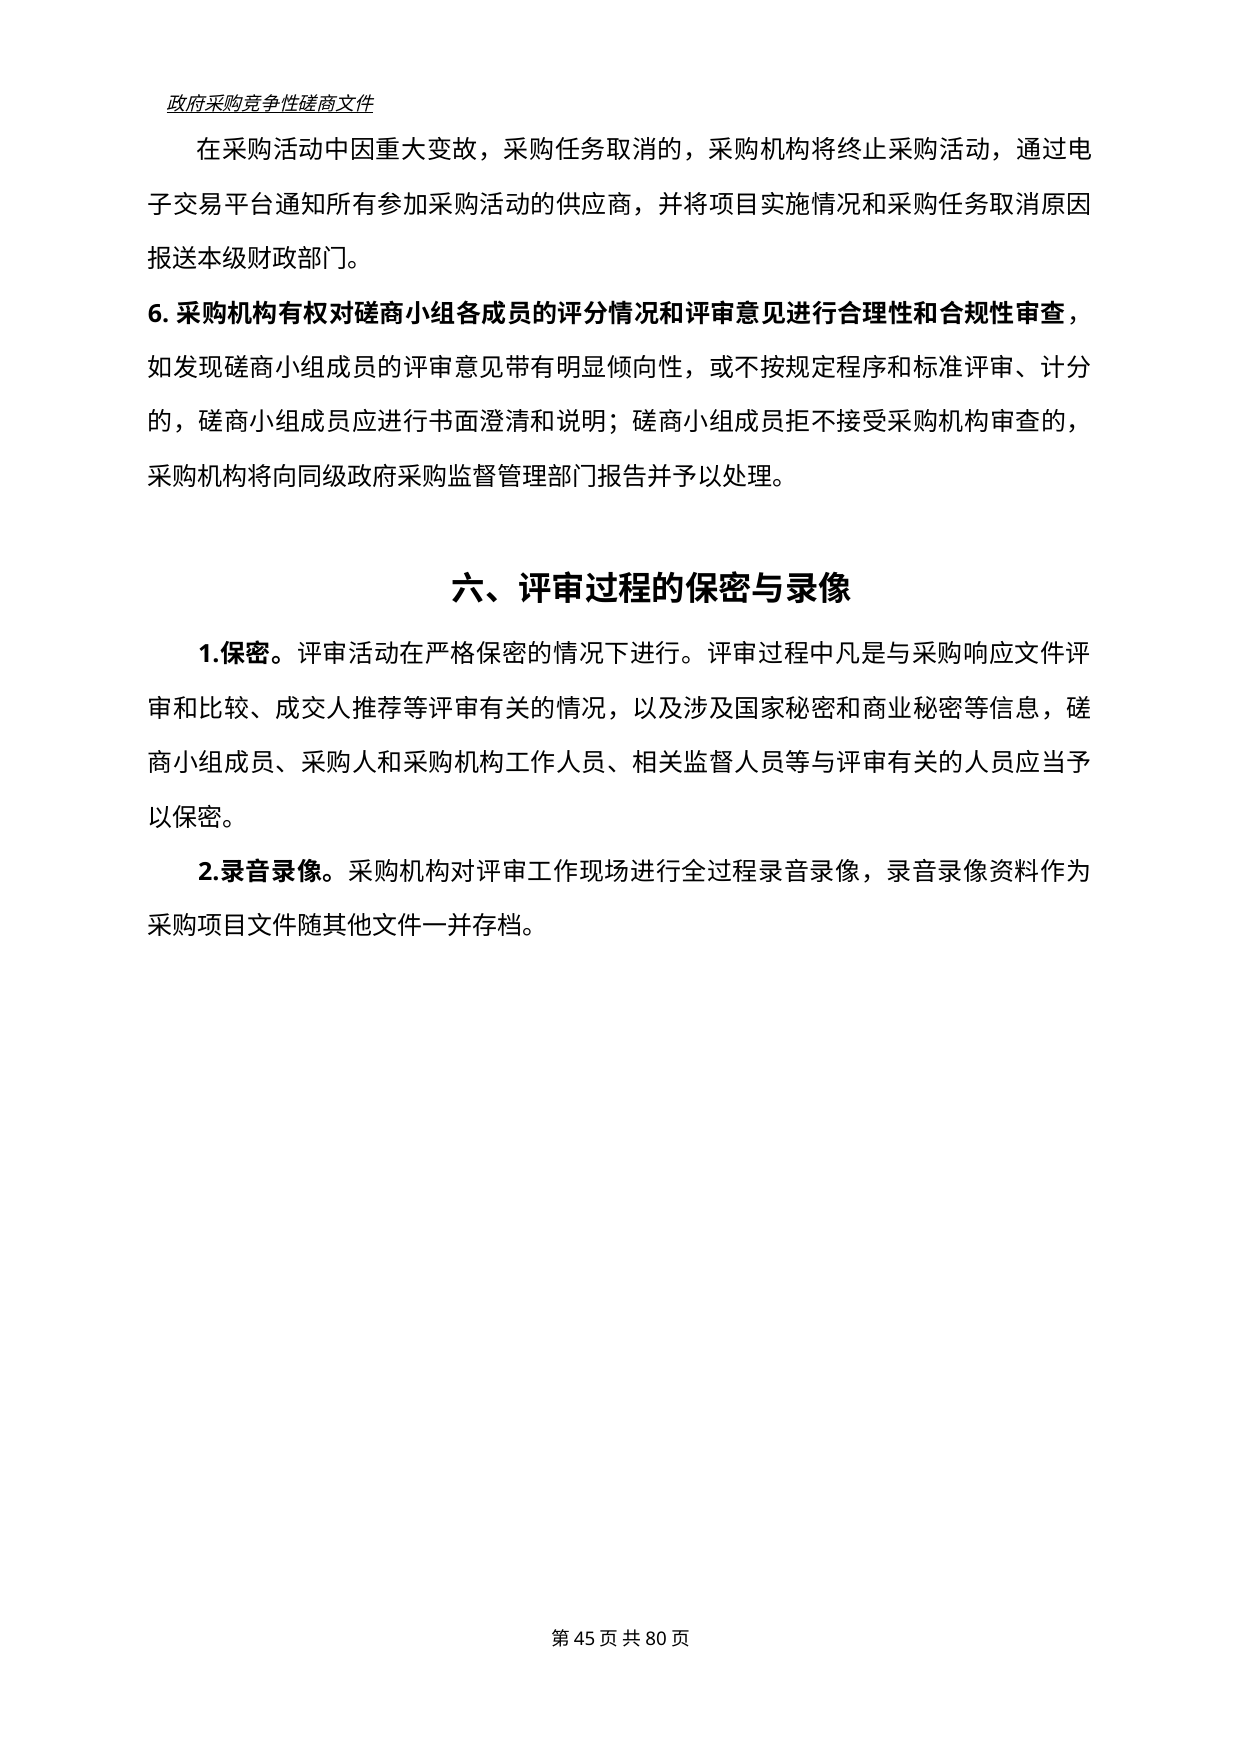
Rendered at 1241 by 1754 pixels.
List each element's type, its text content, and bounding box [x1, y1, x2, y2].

text 1.保密。评审活动在严格保密的情况下进行。评审过程中凡是与采购响应文件评审和比较、成交人推荐等评审有关的情况，以及涉及国家秘密和商业秘密等信息，磋商小组成员、采购人和采购机构工作人员、相关监督人员等与评审有关的人员应当予以保密。 [148, 634, 1092, 833]
text 在采购活动中因重大变故，采购任务取消的，采购机构将终止采购活动，通过电子交易平台通知所有参加采购活动的供应商，并将项目实施情况和采购任务取消原因报送本级财政部门。 [148, 130, 1092, 275]
text 6. 采购机构有权对磋商小组各成员的评分情况和评审意见进行合理性和合规性审查，如发现磋商小组成员的评审意见带有明显倾向性，或不按规定程序和标准评审、计分的，磋商小组成员应进行书面澄清和说明；磋商小组成员拒不接受采购机构审查的，采购机构将向同级政府采购监督管理部门报告并予以处理。 [148, 293, 1092, 492]
text 六、评审过程的保密与录像 [160, 562, 1092, 610]
text 2.录音录像。采购机构对评审工作现场进行全过程录音录像，录音录像资料作为采购项目文件随其他文件一并存档。 [148, 851, 1092, 942]
